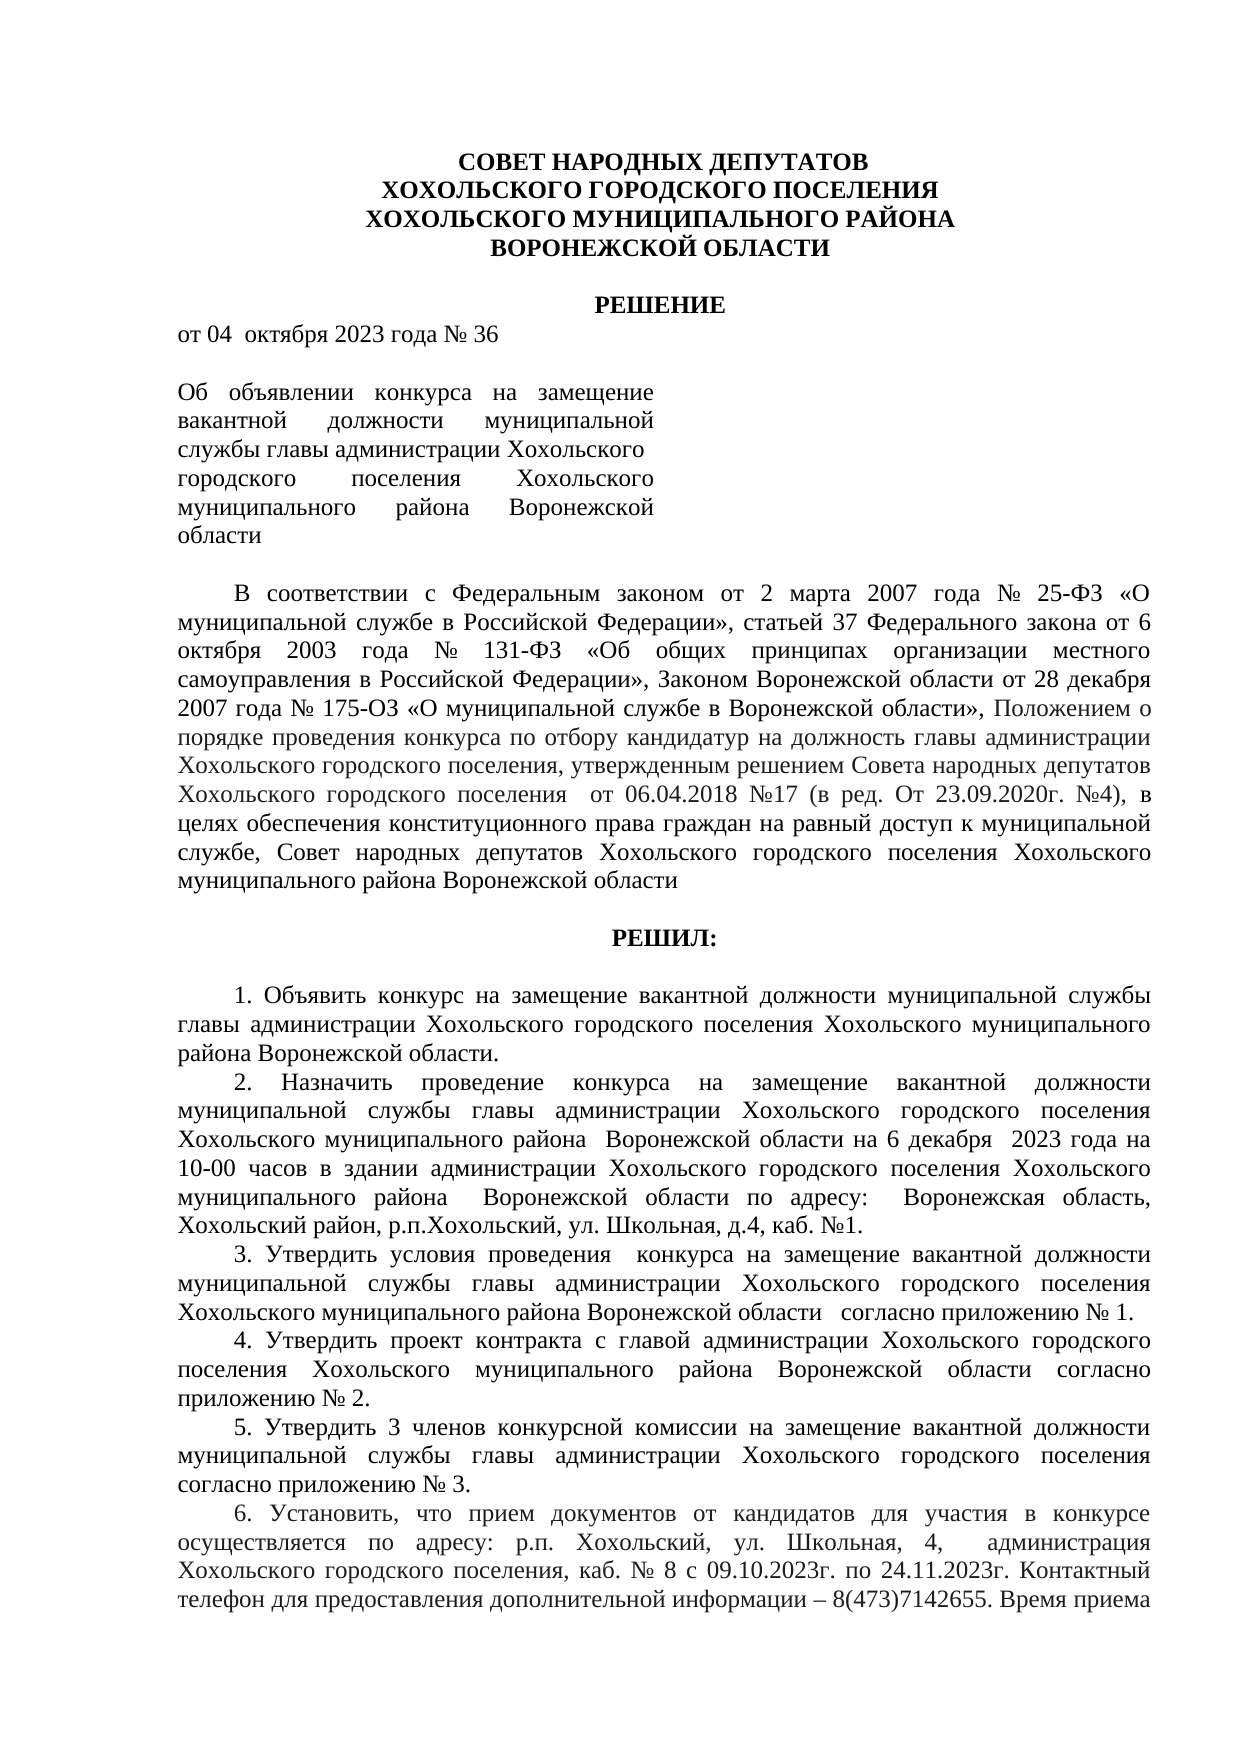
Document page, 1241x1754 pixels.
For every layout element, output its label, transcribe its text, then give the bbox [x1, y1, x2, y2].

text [177, 1498, 1152, 1613]
text 5. Утвердить 3 членов конкурсной комиссии на замещение вакантной должности муниципальной службы главы администрации Хохольского городского поселения согласно приложению № 3. [177, 1412, 1152, 1498]
text В соответствии с Федеральным законом от 2 марта 2007 года № 25-ФЗ «О муниципальной службе в Российской Федерации», статьей 37 Федерального закона от 6 октября 2003 года № 131-ФЗ «Об общих принципах организации местного самоуправления в Российской Федерации», Законом Воронежской области от 28 декабря 2007 года № 175-ОЗ «О муниципальной службе в Воронежской области», Положением о порядке проведения конкурса по отбору кандидатур на должность главы администрации Хохольского городского поселения, утвержденным решением Совета народных депутатов Хохольского городского поселения от 06.04.2018 №17 (в ред. От 23.09.2020г. №4), в целях обеспечения конституционного права граждан на равный доступ к муниципальной службе, Совет народных депутатов Хохольского городского поселения Хохольского муниципального района Воронежской области [177, 578, 1152, 894]
title Об объявлении конкурса на замещение вакантной должности муниципальной службы главы администрации Хохольского [177, 377, 654, 463]
subtitle СОВЕТ НАРОДНЫХ ДЕПУТАТОВ [177, 147, 1143, 176]
text 1. Объявить конкурс на замещение вакантной должности муниципальной службы главы администрации Хохольского городского поселения Хохольского муниципального района Воронежской области. [177, 981, 1152, 1067]
text ХОХОЛЬСКОГО МУНИЦИПАЛЬНОГО РАЙОНА [177, 204, 1143, 233]
text ВОРОНЕЖСКОЙ ОБЛАСТИ [177, 233, 1143, 262]
title городского поселения Хохольского муниципального района Воронежской области [177, 463, 654, 549]
text от 04 октября 2023 года № 36 [177, 319, 1152, 348]
text 4. Утвердить проект контракта с главой администрации Хохольского городского поселения Хохольского муниципального района Воронежской области согласно приложению № 2. [177, 1326, 1152, 1412]
text ХОХОЛЬСКОГО ГОРОДСКОГО ПОСЕЛЕНИЯ [177, 176, 1143, 204]
subtitle РЕШЕНИЕ [177, 291, 1143, 319]
text 2. Назначить проведение конкурса на замещение вакантной должности муниципальной службы главы администрации Хохольского городского поселения Хохольского муниципального района Воронежской области на 6 декабря 2023 года на 10-00 часов в здании администрации Хохольского городского поселения Хохольского муниципального района Воронежской области по адресу: Воронежская область, Хохольский район, р.п.Хохольский, ул. Школьная, д.4, каб. №1. [177, 1067, 1152, 1239]
text РЕШИЛ: [177, 923, 1152, 952]
text 3. Утвердить условия проведения конкурса на замещение вакантной должности муниципальной службы главы администрации Хохольского городского поселения Хохольского муниципального района Воронежской области согласно приложению № 1. [177, 1239, 1152, 1326]
